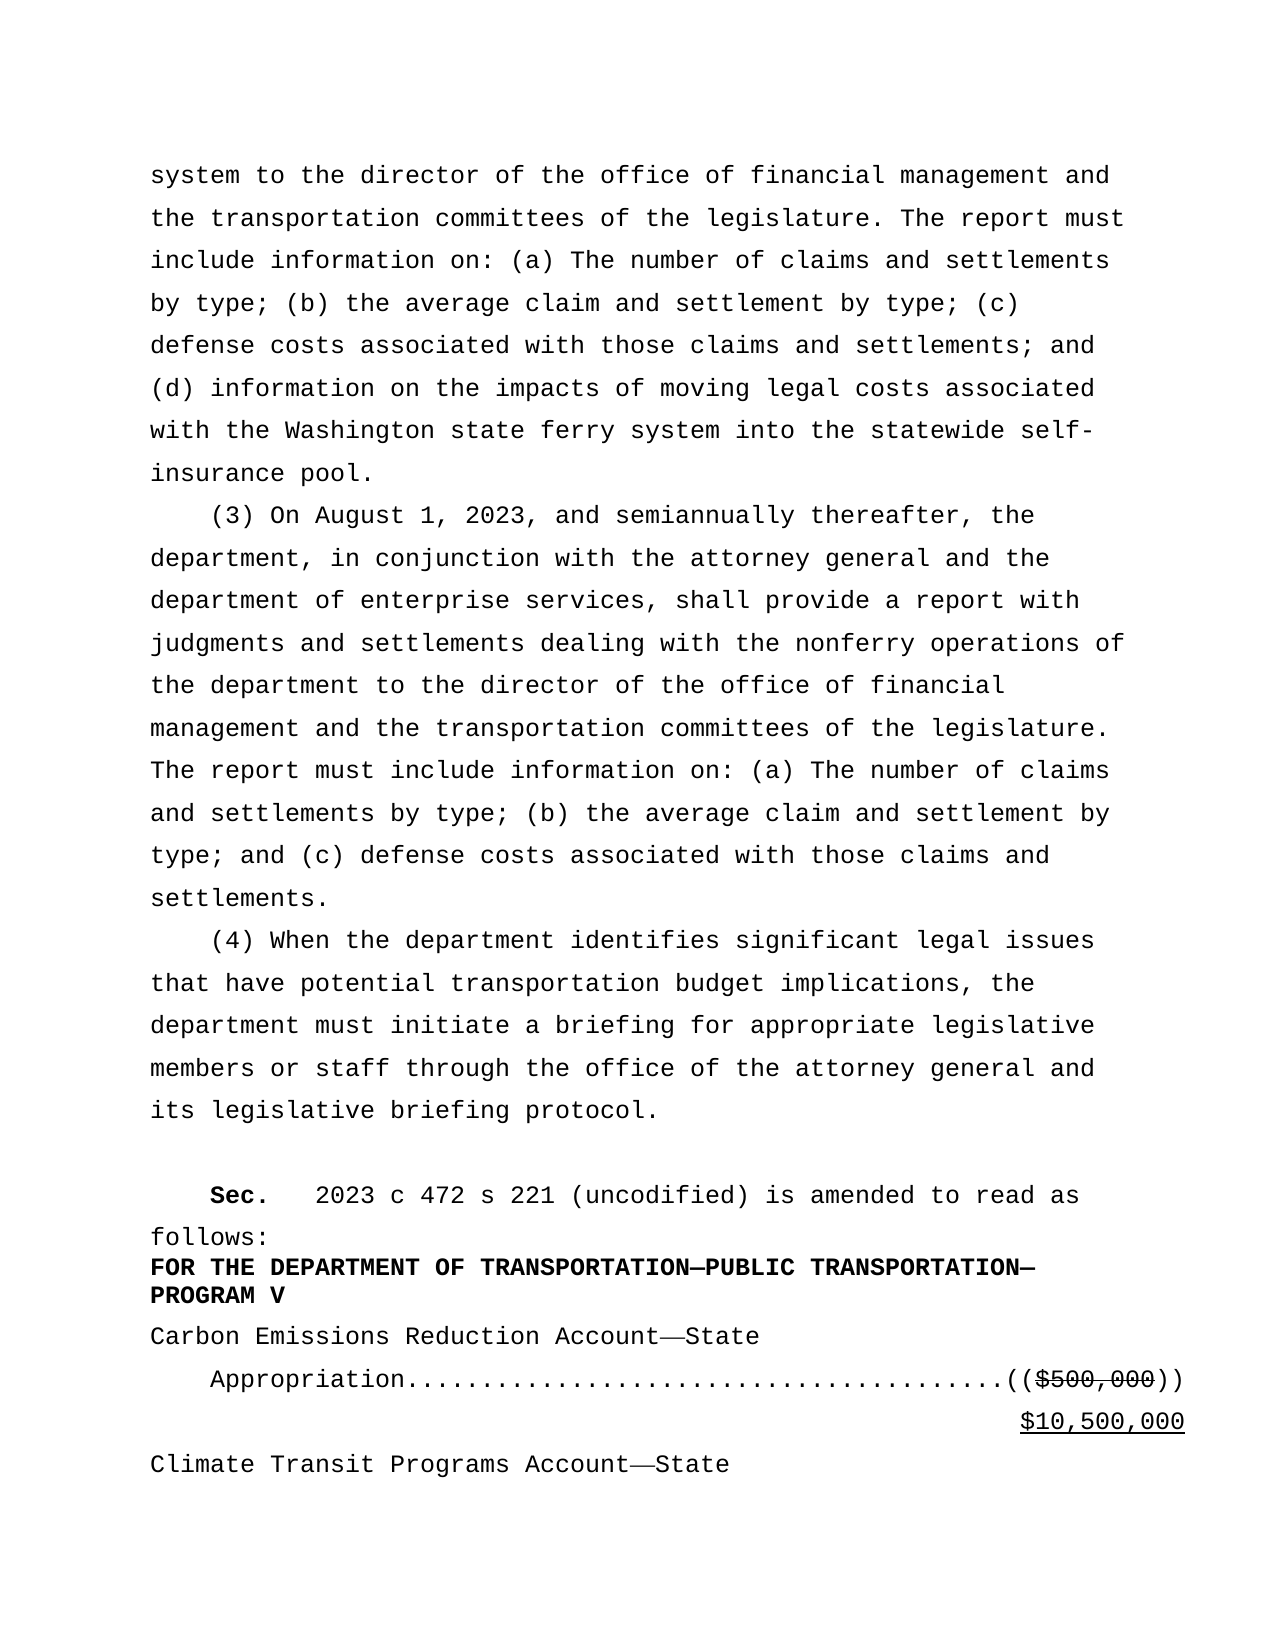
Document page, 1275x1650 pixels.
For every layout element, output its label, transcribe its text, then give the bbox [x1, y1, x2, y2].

text (3) On August 1, 2023, and semiannually thereafter, the department, in conjunction with the attorney general and the department of enterprise services, shall provide a report with judgments and settlements dealing with the nonferry operations of the department to the director of the office of financial management and the transportation committees of the legislature. The report must include information on: (a) The number of claims and settlements by type; (b) the average claim and settlement by type; and (c) defense costs associated with those claims and settlements. [150, 490, 1125, 915]
text Appropriation (($500,000)) [150, 1353, 1125, 1396]
text Climate Transit Programs Account—State [150, 1438, 1125, 1481]
text FOR THE DEPARTMENT OF TRANSPORTATION—PUBLIC TRANSPORTATION—PROGRAM V [150, 1254, 1125, 1311]
text Carbon Emissions Reduction Account—State [150, 1311, 1125, 1353]
text (4) When the department identifies significant legal issues that have potential transportation budget implications, the department must initiate a briefing for appropriate legislative members or staff through the office of the attorney general and its legislative briefing protocol. [150, 915, 1125, 1127]
text Sec. 2023 c 472 s 221 (uncodified) is amended to read as follows: [150, 1169, 1125, 1254]
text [150, 150, 1125, 490]
text $10,500,000 [150, 1396, 1125, 1438]
